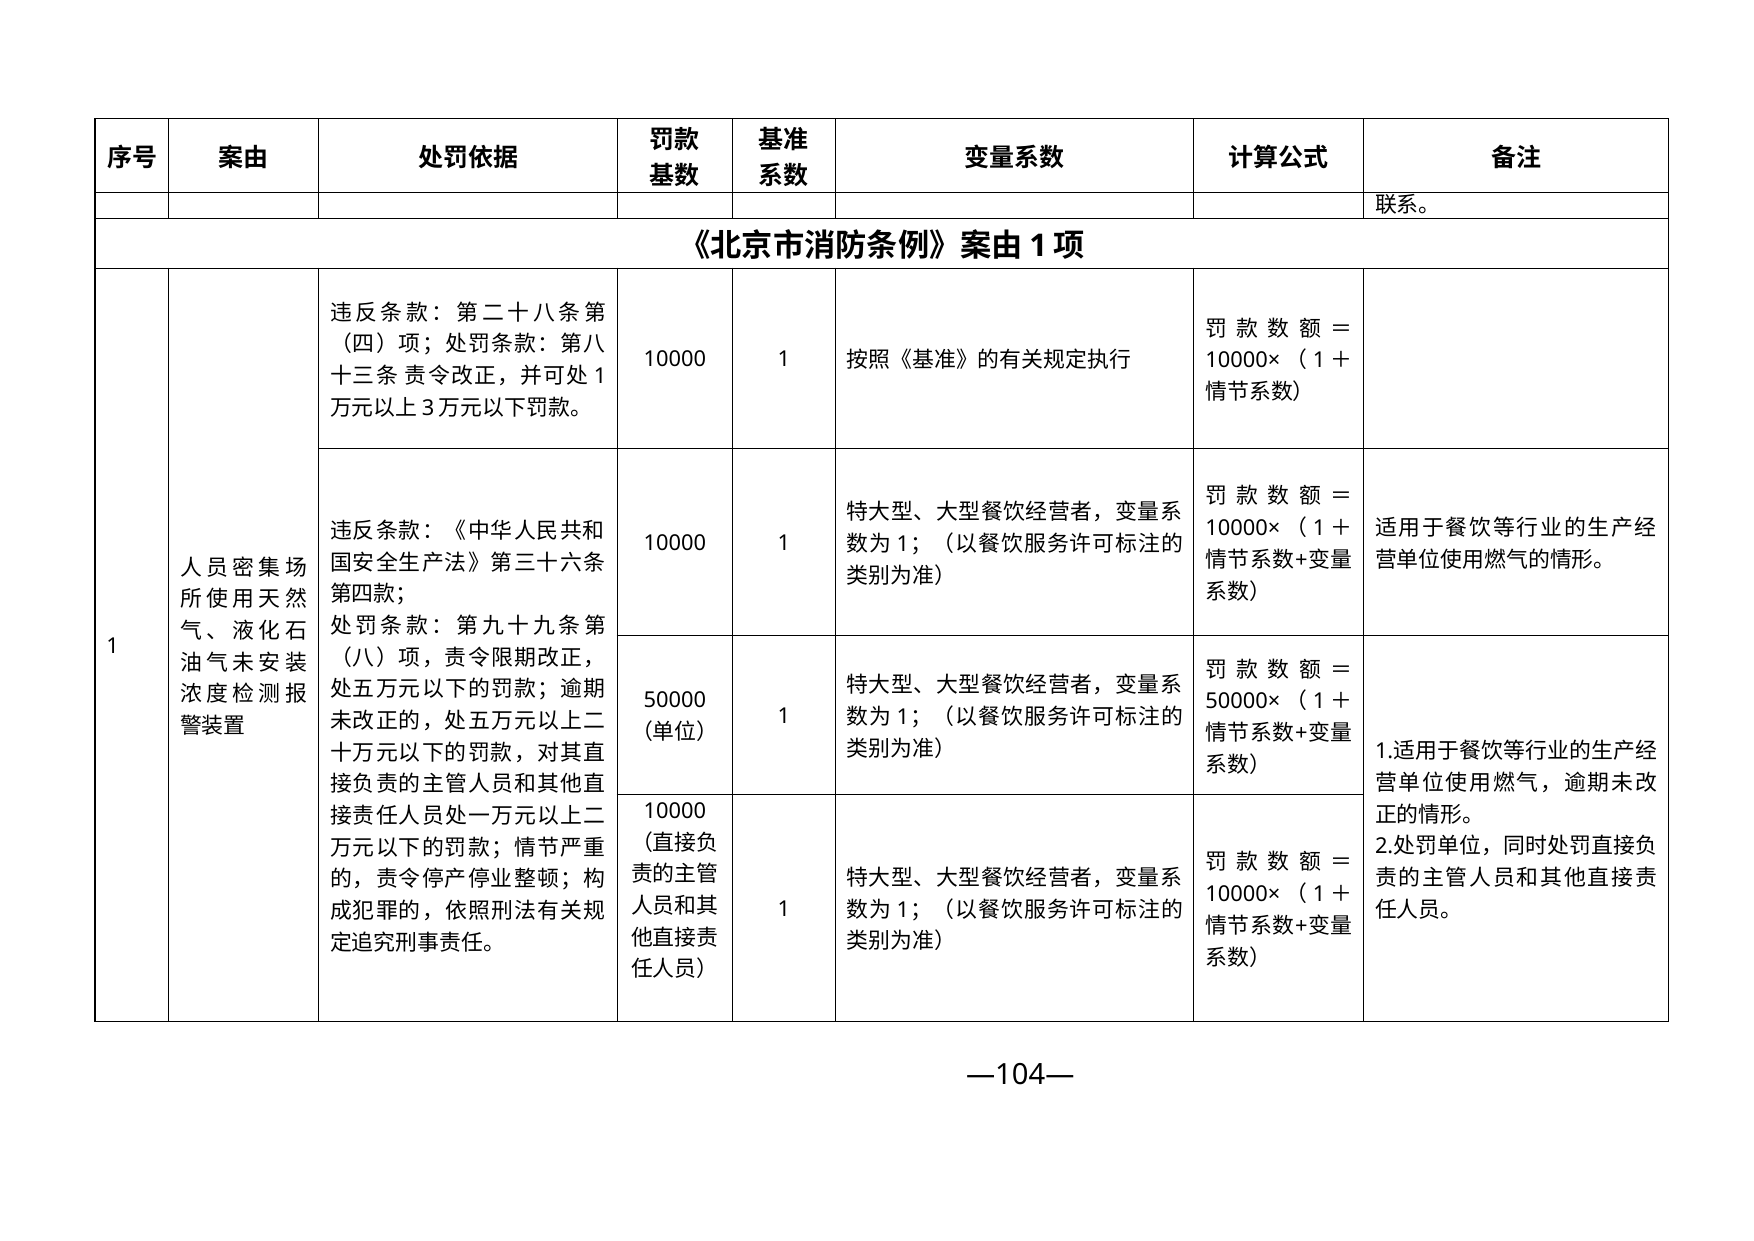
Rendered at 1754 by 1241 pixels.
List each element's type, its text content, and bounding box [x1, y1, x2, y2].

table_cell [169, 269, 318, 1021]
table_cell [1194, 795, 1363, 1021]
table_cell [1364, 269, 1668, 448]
table_header 备注 [1364, 119, 1668, 192]
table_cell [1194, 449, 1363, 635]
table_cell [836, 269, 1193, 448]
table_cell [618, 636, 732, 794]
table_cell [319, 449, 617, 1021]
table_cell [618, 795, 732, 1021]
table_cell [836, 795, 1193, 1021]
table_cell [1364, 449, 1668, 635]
table_header 案由 [169, 119, 318, 192]
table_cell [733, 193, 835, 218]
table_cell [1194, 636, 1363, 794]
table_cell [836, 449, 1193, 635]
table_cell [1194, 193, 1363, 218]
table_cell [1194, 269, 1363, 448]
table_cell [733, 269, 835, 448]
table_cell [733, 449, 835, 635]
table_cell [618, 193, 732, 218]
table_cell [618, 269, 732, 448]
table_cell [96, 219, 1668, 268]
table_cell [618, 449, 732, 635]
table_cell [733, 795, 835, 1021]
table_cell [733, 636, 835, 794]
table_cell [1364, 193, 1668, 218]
table_header 罚款 基数 [618, 119, 732, 192]
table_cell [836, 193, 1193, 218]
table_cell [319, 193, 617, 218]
table_header 计算公式 [1194, 119, 1363, 192]
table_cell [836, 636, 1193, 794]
table_header 基准 系数 [733, 119, 835, 192]
table_header 处罚依据 [319, 119, 617, 192]
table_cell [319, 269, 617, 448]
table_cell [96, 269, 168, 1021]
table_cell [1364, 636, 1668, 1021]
table_header 序号 [96, 119, 168, 192]
table_header 变量系数 [836, 119, 1193, 192]
